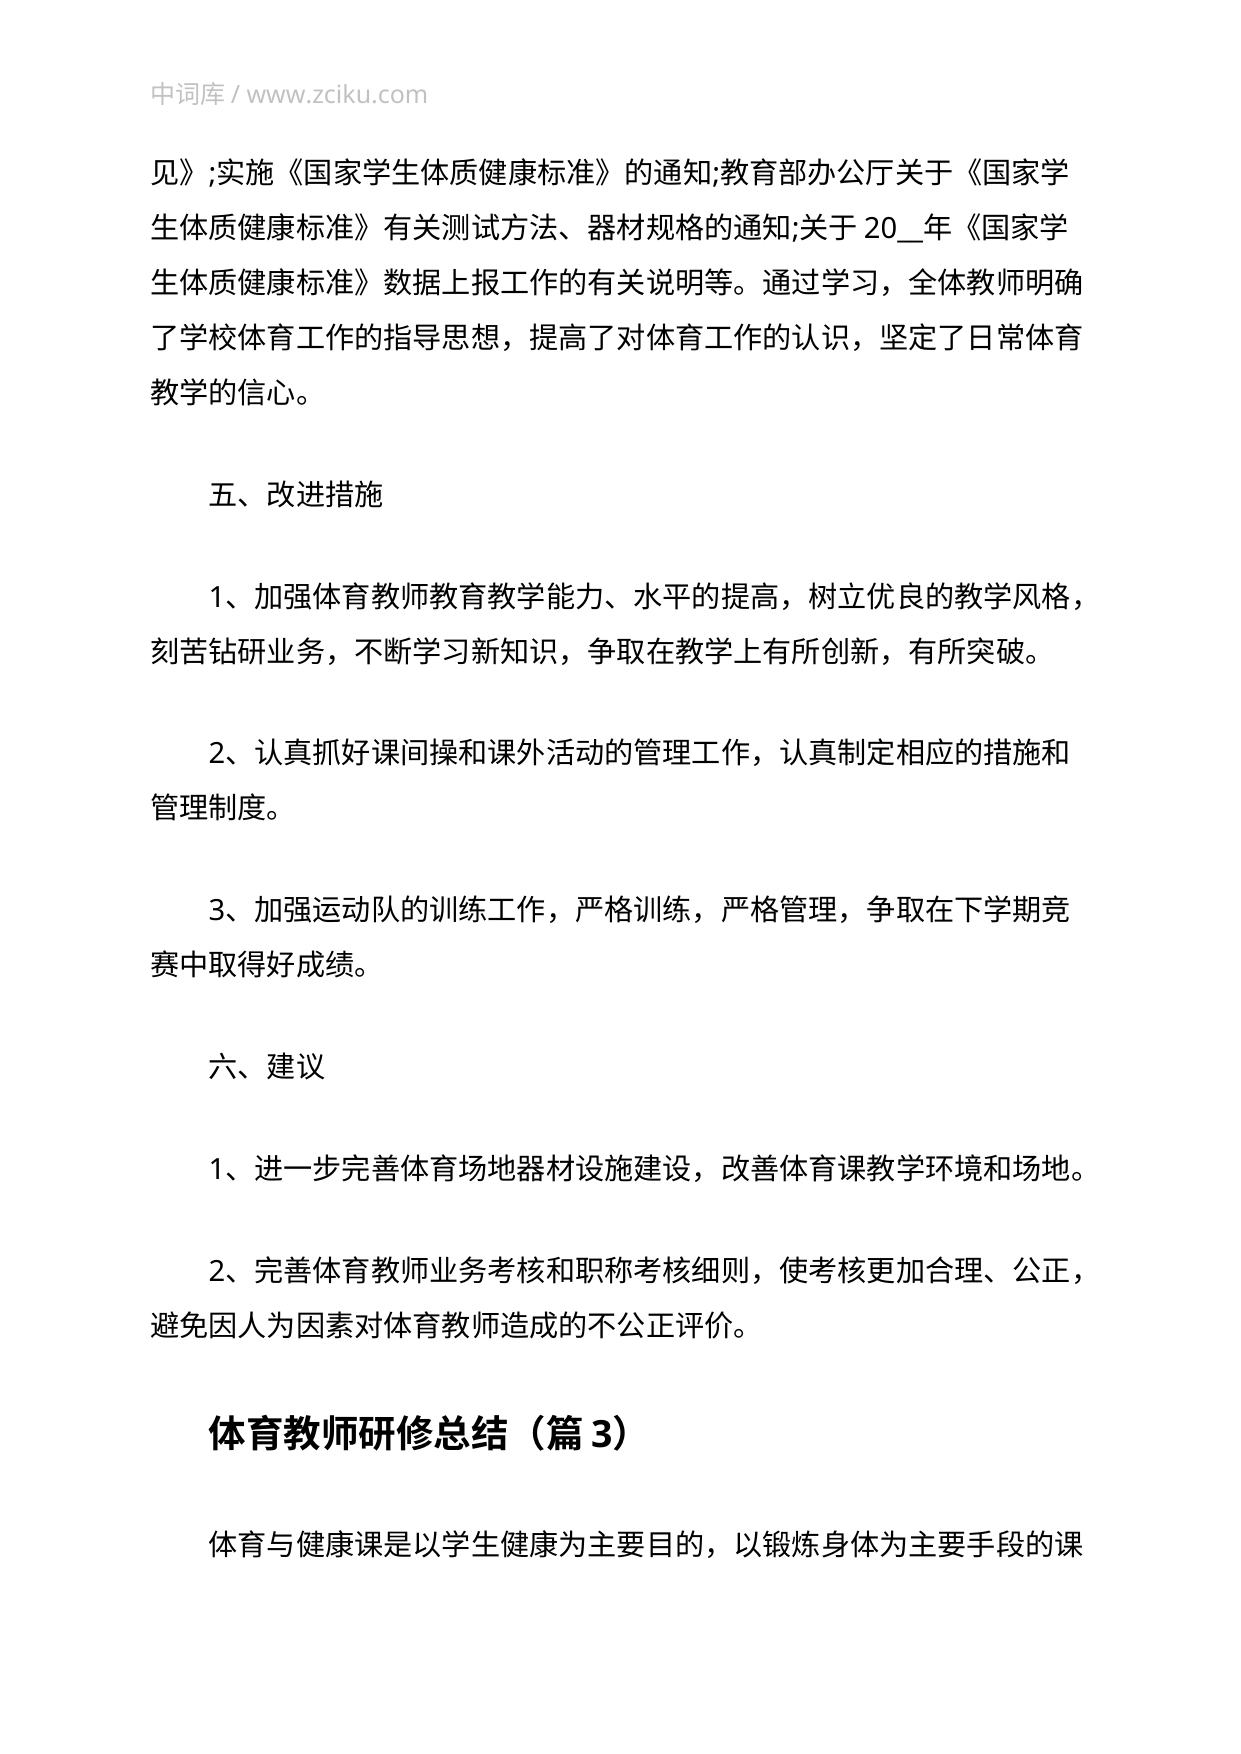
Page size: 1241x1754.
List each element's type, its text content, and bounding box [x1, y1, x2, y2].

text 2、认真抓好课间操和课外活动的管理工作，认真制定相应的措施和管理制度。 [150, 730, 1090, 827]
text 五、改进措施 [150, 472, 1090, 514]
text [150, 1522, 1090, 1564]
text 六、建议 [150, 1044, 1090, 1086]
text 1、进一步完善体育场地器材设施建设，改善体育课教学环境和场地。 [150, 1145, 1090, 1188]
text 3、加强运动队的训练工作，严格训练，严格管理，争取在下学期竞赛中取得好成绩。 [150, 887, 1090, 984]
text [150, 150, 1090, 412]
text 体育教师研修总结（篇3） [150, 1404, 1090, 1459]
text 1、加强体育教师教育教学能力、水平的提高，树立优良的教学风格，刻苦钻研业务，不断学习新知识，争取在教学上有所创新，有所突破。 [150, 573, 1090, 671]
text 2、完善体育教师业务考核和职称考核细则，使考核更加合理、公正，避免因人为因素对体育教师造成的不公正评价。 [150, 1247, 1090, 1345]
